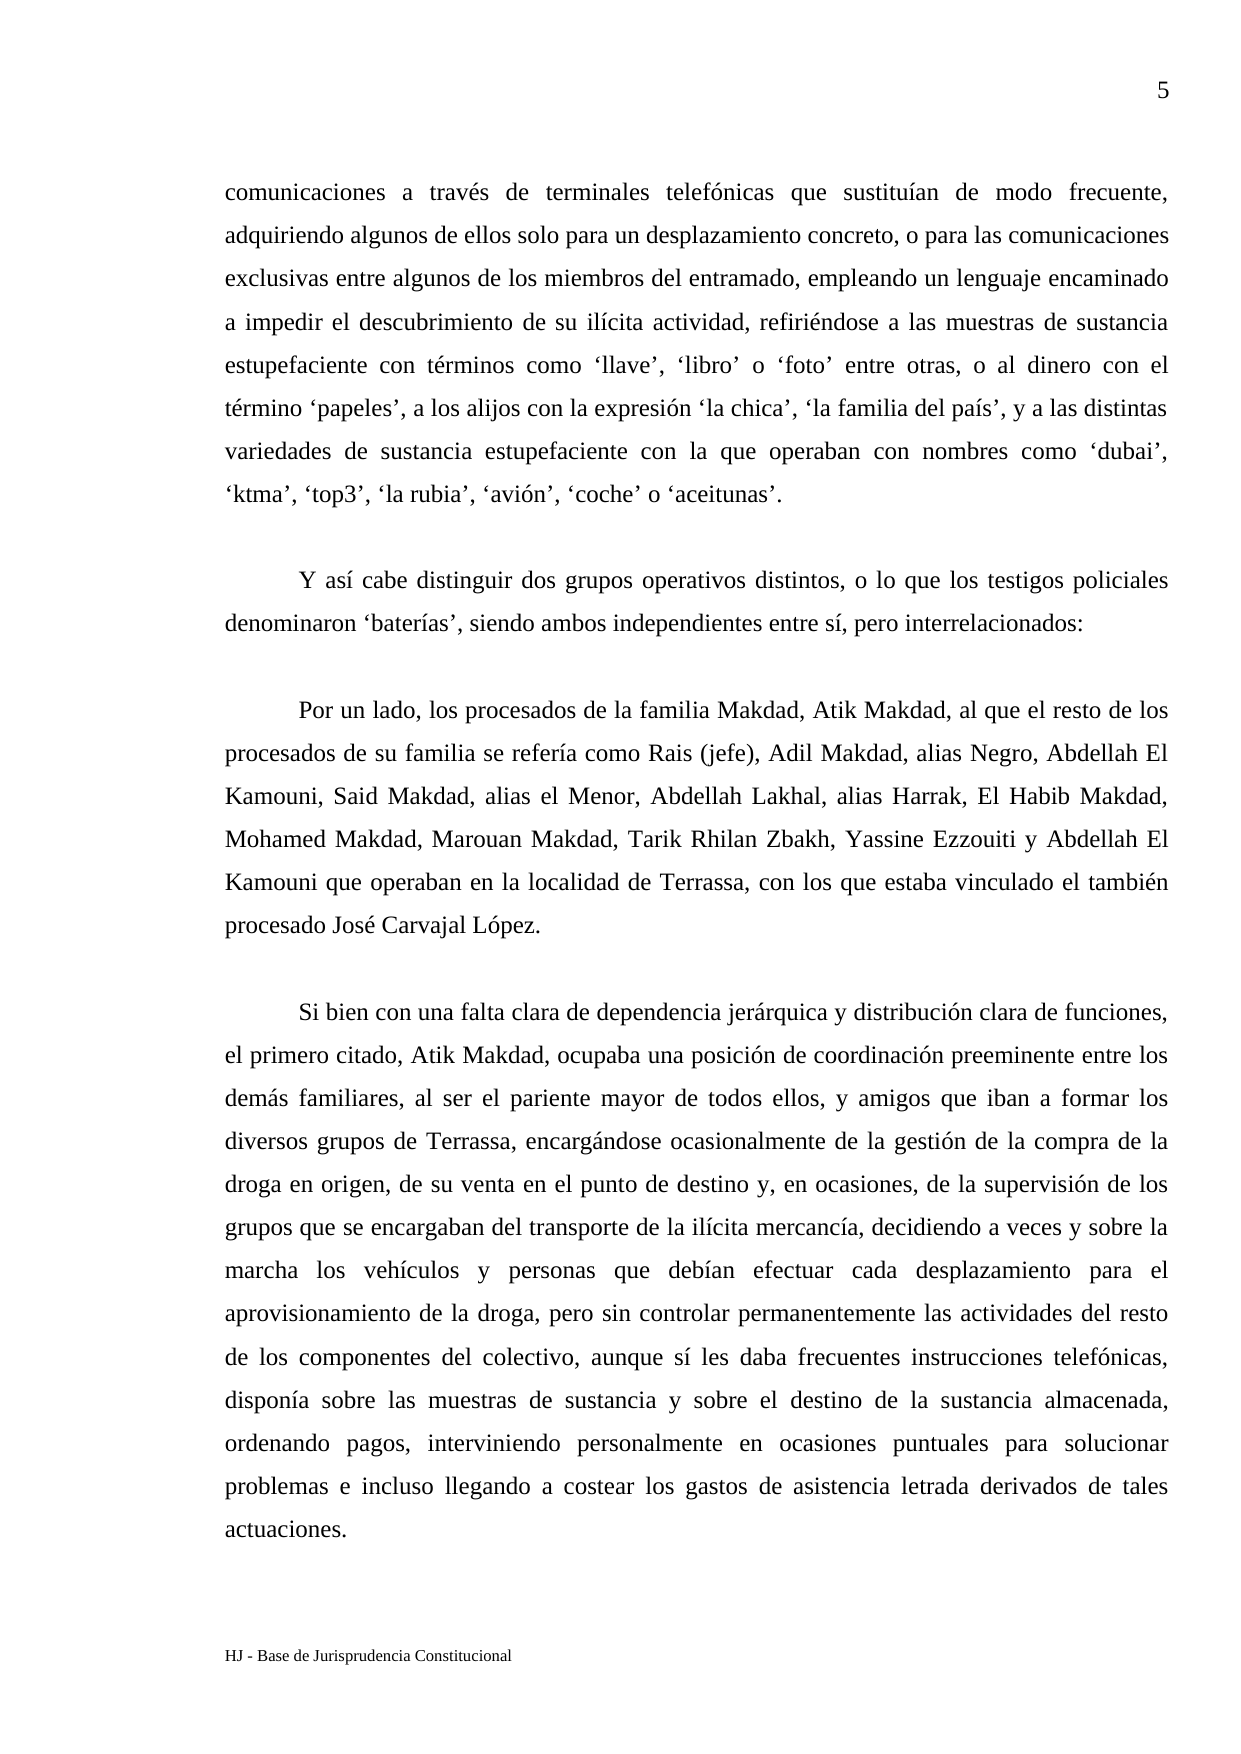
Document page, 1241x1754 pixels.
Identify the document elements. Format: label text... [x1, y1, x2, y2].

text Si bien con una falta clara de dependencia jerárquica y distribución clara de funciones, el primero citado, Atik Makdad, ocupaba una posición de coordinación preeminente entre los demás familiares, al ser el pariente mayor de todos ellos, y amigos que iban a formar los diversos grupos de Terrassa, encargándose ocasionalmente de la gestión de la compra de la droga en origen, de su venta en el punto de destino y, en ocasiones, de la supervisión de los grupos que se encargaban del transporte de la ilícita mercancía, decidiendo a veces y sobre la marcha los vehículos y personas que debían efectuar cada desplazamiento para el aprovisionamiento de la droga, pero sin controlar permanentemente las actividades del resto de los componentes del colectivo, aunque sí les daba frecuentes instrucciones telefónicas, disponía sobre las muestras de sustancia y sobre el destino de la sustancia almacenada, ordenando pagos, interviniendo personalmente en ocasiones puntuales para solucionar problemas e incluso llegando a costear los gastos de asistencia letrada derivados de tales actuaciones. [224, 997, 1169, 1543]
text Por un lado, los procesados de la familia Makdad, Atik Makdad, al que el resto de los procesados de su familia se refería como Rais (jefe), Adil Makdad, alias Negro, Abdellah El Kamouni, Said Makdad, alias el Menor, Abdellah Lakhal, alias Harrak, El Habib Makdad, Mohamed Makdad, Marouan Makdad, Tarik Rhilan Zbakh, Yassine Ezzouiti y Abdellah El Kamouni que operaban en la localidad de Terrassa, con los que estaba vinculado el también procesado José Carvajal López. [224, 695, 1169, 939]
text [224, 177, 1169, 508]
text Y así cabe distinguir dos grupos operativos distintos, o lo que los testigos policiales denominaron ‘baterías’, siendo ambos independientes entre sí, pero interrelacionados: [224, 565, 1169, 637]
